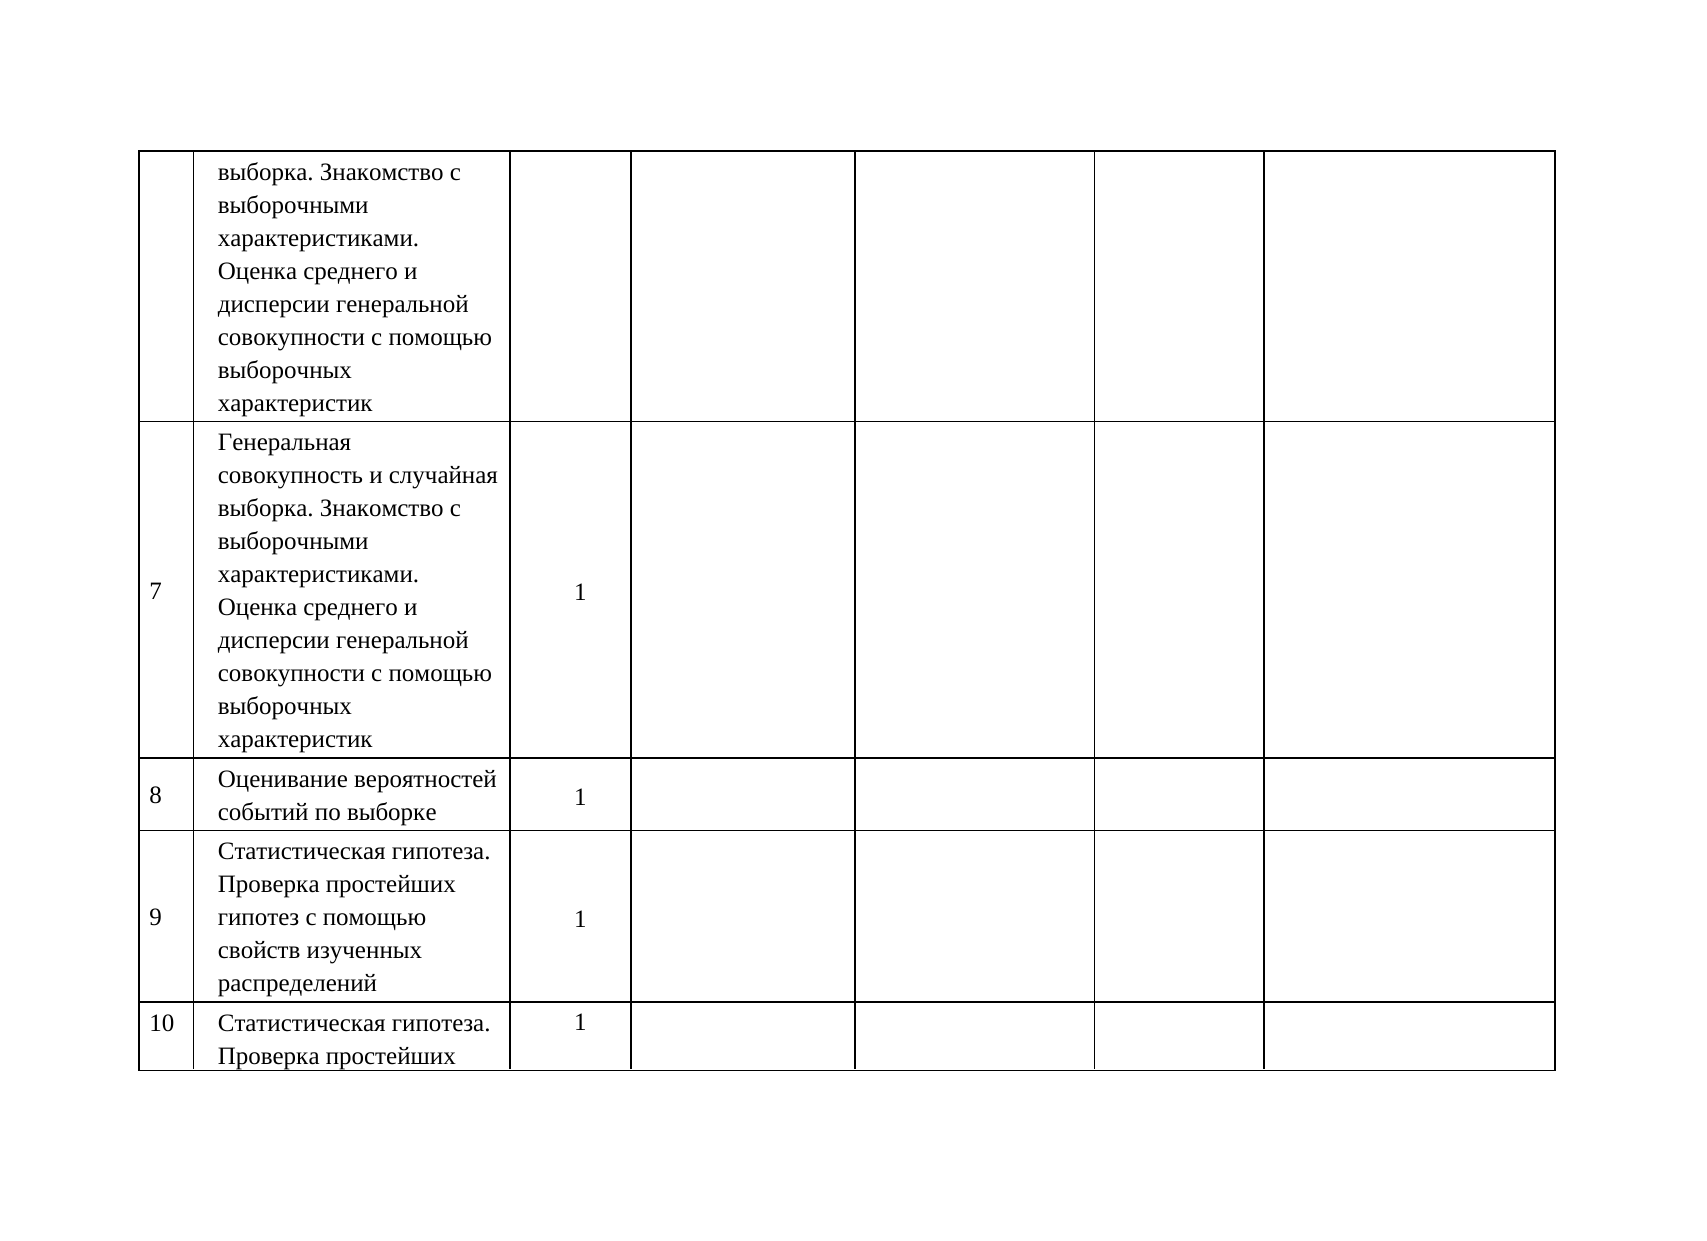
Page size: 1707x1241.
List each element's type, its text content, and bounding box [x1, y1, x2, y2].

table_cell [1095, 152, 1263, 421]
table_cell [632, 831, 854, 1001]
table_cell 1 [511, 422, 630, 757]
table_cell 6 [140, 152, 193, 421]
table_cell [856, 1003, 1094, 1069]
table_cell [1265, 422, 1554, 757]
table_cell [632, 422, 854, 757]
table_cell [1095, 1003, 1263, 1069]
table_cell 9 [140, 831, 193, 1001]
table_cell [1095, 831, 1263, 1001]
table_cell 10 [140, 1003, 193, 1069]
table_cell 1 [511, 831, 630, 1001]
table_cell 8 [140, 759, 193, 829]
table_cell [1265, 152, 1554, 421]
table_cell [632, 1003, 854, 1069]
table_cell [1095, 422, 1263, 757]
table_cell [1265, 759, 1554, 829]
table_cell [194, 1003, 509, 1069]
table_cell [194, 831, 509, 1001]
table_cell [856, 422, 1094, 757]
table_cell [194, 152, 509, 421]
table_cell [632, 759, 854, 829]
table_cell 7 [140, 422, 193, 757]
table_cell [856, 831, 1094, 1001]
table_cell 1 [511, 152, 630, 421]
table_cell [1265, 831, 1554, 1001]
table_cell 1 [511, 1003, 630, 1069]
table_cell [632, 152, 854, 421]
table_cell Оценивание вероятностей событий по выборке [194, 759, 509, 829]
table_cell 1 [511, 759, 630, 829]
table_cell [1265, 1003, 1554, 1069]
table_cell [1095, 759, 1263, 829]
table_cell [856, 759, 1094, 829]
table_cell [856, 152, 1094, 421]
